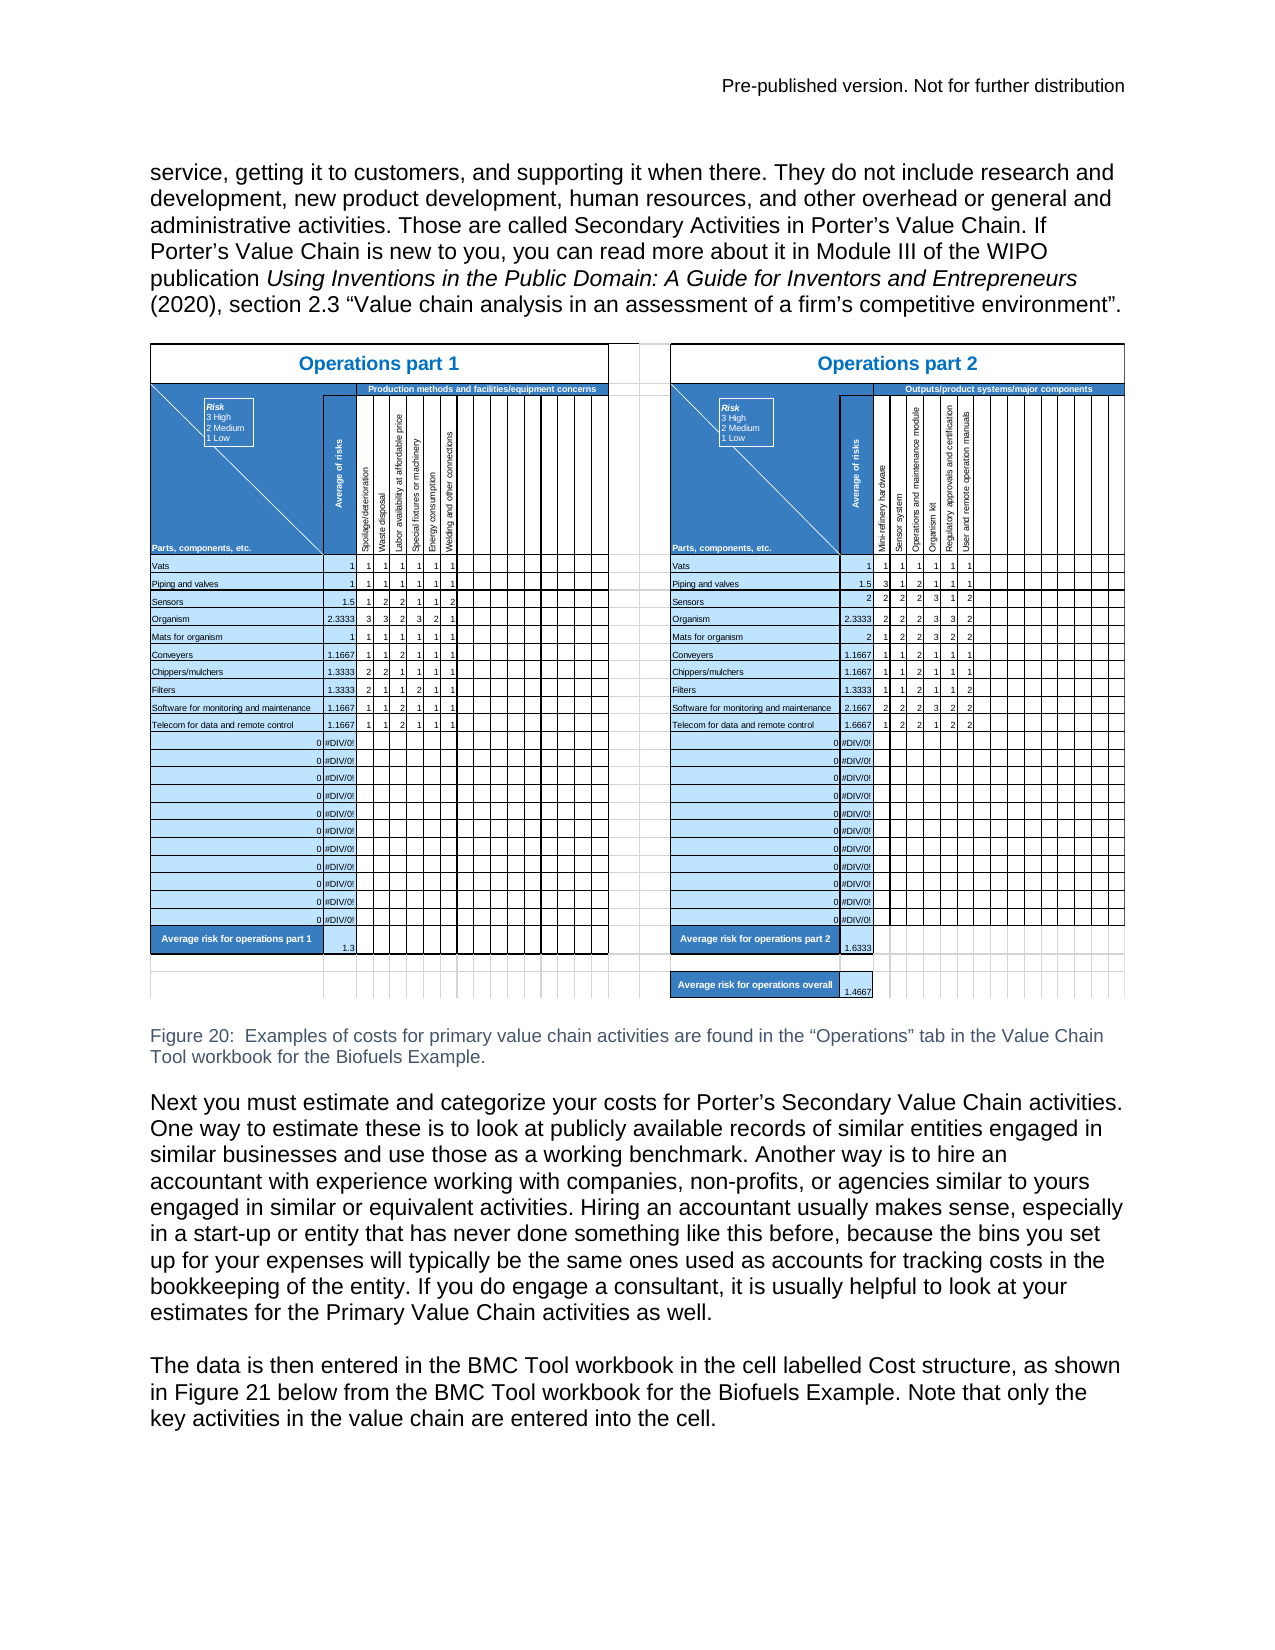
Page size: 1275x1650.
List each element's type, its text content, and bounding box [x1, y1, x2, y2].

text The data is then entered in the BMC Tool workbook in the cell labelled Cost structure, as shown in Figure 21 below from the BMC Tool workbook for the Biofuels Example. Note that only the key activities in the value chain are entered into the cell. [150, 1352, 1125, 1431]
text Next you must estimate and categorize your costs for Porter’s Secondary Value Chain activities. One way to estimate these is to look at publicly available records of similar entities engaged in similar businesses and use those as a working benchmark. Another way is to hire an accountant with experience working with companies, non-profits, or agencies similar to yours engaged in similar or equivalent activities. Hiring an accountant usually makes sense, especially in a start-up or entity that has never done something like this before, because the bins you set up for your expenses will typically be the same ones used as accounts for tracking costs in the bookkeeping of the entity. If you do engage a consultant, it is usually helpful to look at your estimates for the Primary Value Chain activities as well. [150, 1088, 1125, 1326]
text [150, 159, 1125, 317]
text Figure 20: Examples of costs for primary value chain activities are found in the “Operations” tab in the Value Chain Tool workbook for the Biofuels Example. [150, 1024, 1125, 1068]
